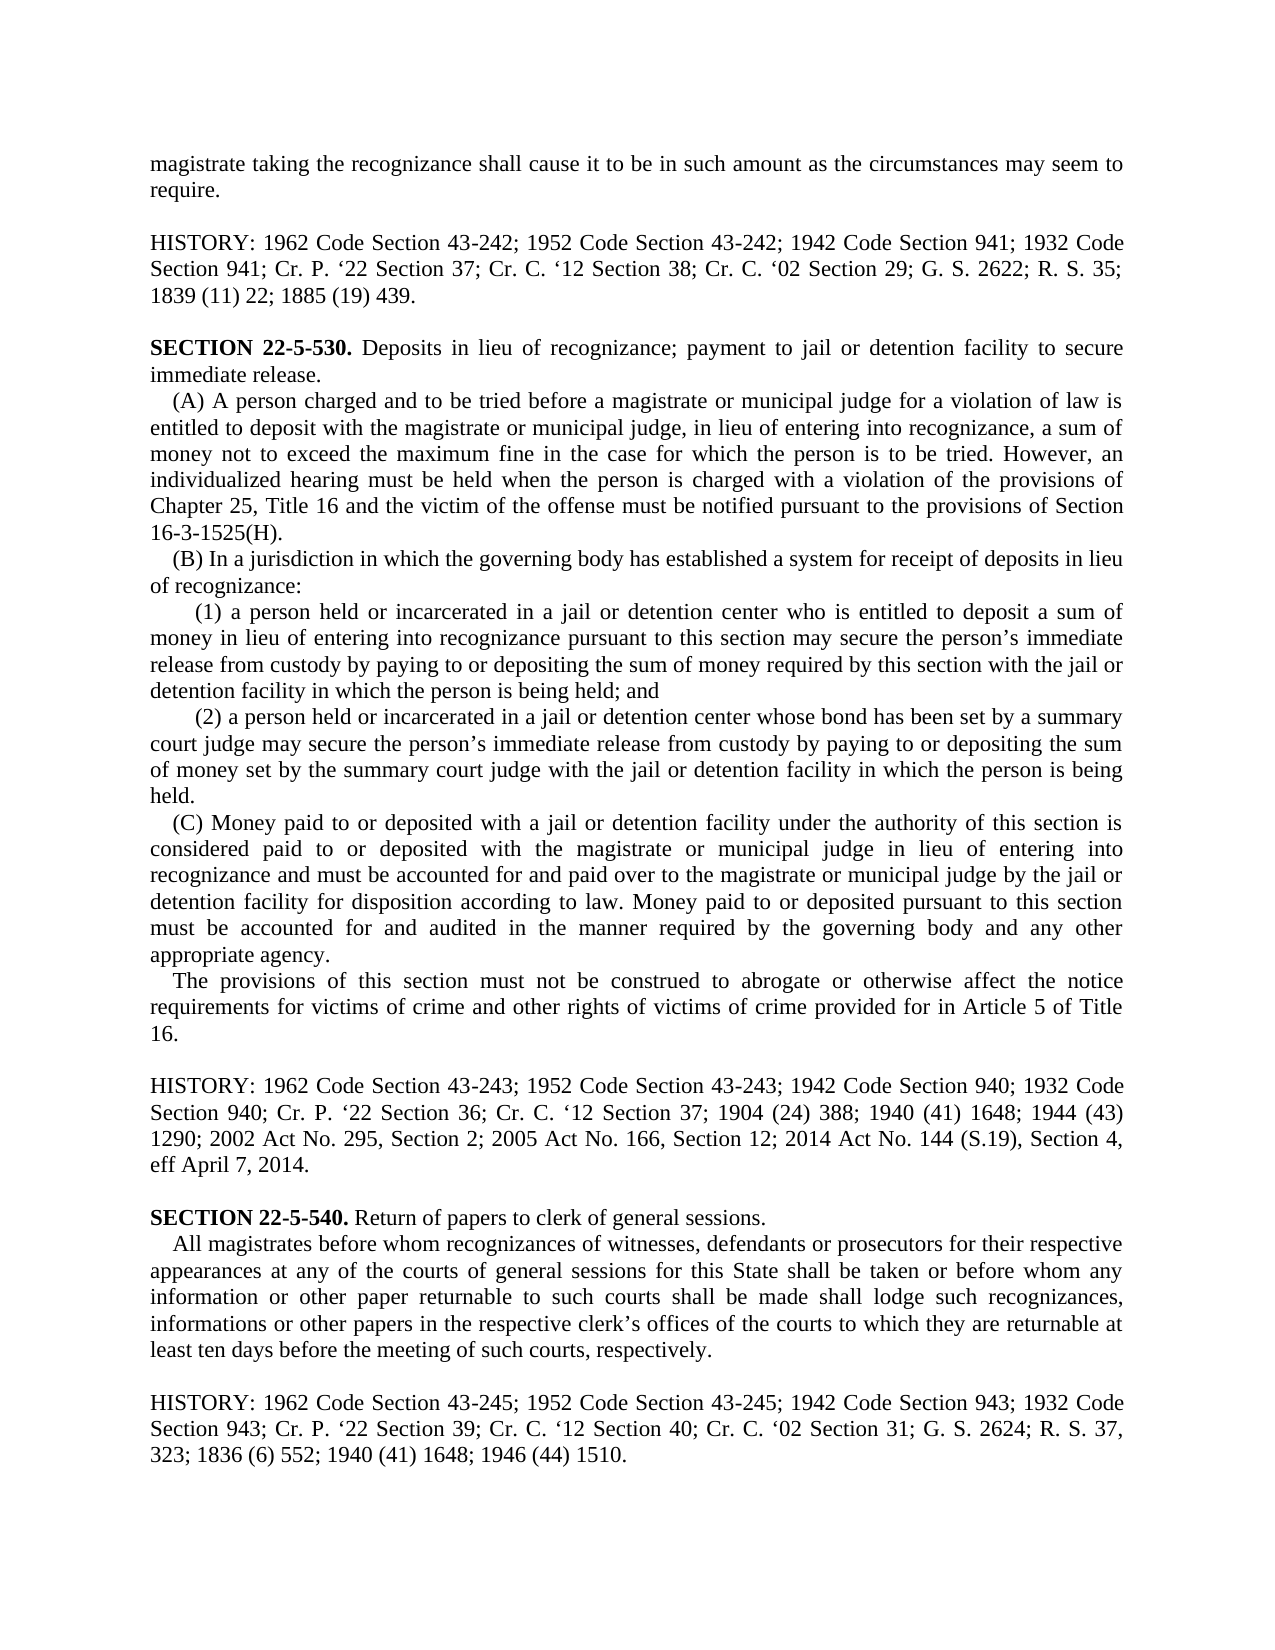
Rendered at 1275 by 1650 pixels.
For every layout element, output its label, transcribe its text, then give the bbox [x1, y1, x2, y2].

text HISTORY: 1962 Code Section 43-242; 1952 Code Section 43-242; 1942 Code Section 941; 1932 Code Section 941; Cr. P. ‘22 Section 37; Cr. C. ‘12 Section 38; Cr. C. ‘02 Section 29; G. S. 2622; R. S. 35; 1839 (11) 22; 1885 (19) 439. [150, 229, 1125, 308]
text SECTION 22-5-530. Deposits in lieu of recognizance; payment to jail or detention facility to secure immediate release. [150, 334, 1125, 387]
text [150, 150, 1125, 203]
text (1) a person held or incarcerated in a jail or detention center who is entitled to deposit a sum of money in lieu of entering into recognizance pursuant to this section may secure the person’s immediate release from custody by paying to or depositing the sum of money required by this section with the jail or detention facility in which the person is being held; and [150, 598, 1125, 703]
text The provisions of this section must not be construed to abrogate or otherwise affect the notice requirements for victims of crime and other rights of victims of crime provided for in Article 5 of Title 16. [150, 967, 1125, 1046]
text (C) Money paid to or deposited with a jail or detention facility under the authority of this section is considered paid to or deposited with the magistrate or municipal judge in lieu of entering into recognizance and must be accounted for and paid over to the magistrate or municipal judge by the jail or detention facility for disposition according to law. Money paid to or deposited pursuant to this section must be accounted for and audited in the manner required by the governing body and any other appropriate agency. [150, 809, 1125, 967]
text (2) a person held or incarcerated in a jail or detention center whose bond has been set by a summary court judge may secure the person’s immediate release from custody by paying to or depositing the sum of money set by the summary court judge with the jail or detention facility in which the person is being held. [150, 703, 1125, 809]
text HISTORY: 1962 Code Section 43-245; 1952 Code Section 43-245; 1942 Code Section 943; 1932 Code Section 943; Cr. P. ‘22 Section 39; Cr. C. ‘12 Section 40; Cr. C. ‘02 Section 31; G. S. 2624; R. S. 37, 323; 1836 (6) 552; 1940 (41) 1648; 1946 (44) 1510. [150, 1389, 1125, 1468]
text All magistrates before whom recognizances of witnesses, defendants or prosecutors for their respective appearances at any of the courts of general sessions for this State shall be taken or before whom any information or other paper returnable to such courts shall be made shall lodge such recognizances, informations or other papers in the respective clerk’s offices of the courts to which they are returnable at least ten days before the meeting of such courts, respectively. [150, 1231, 1125, 1362]
text HISTORY: 1962 Code Section 43-243; 1952 Code Section 43-243; 1942 Code Section 940; 1932 Code Section 940; Cr. P. ‘22 Section 36; Cr. C. ‘12 Section 37; 1904 (24) 388; 1940 (41) 1648; 1944 (43) 1290; 2002 Act No. 295, Section 2; 2005 Act No. 166, Section 12; 2014 Act No. 144 (S.19), Section 4, eff April 7, 2014. [150, 1072, 1125, 1178]
text SECTION 22-5-540. Return of papers to clerk of general sessions. [150, 1204, 1125, 1231]
text (B) In a jurisdiction in which the governing body has established a system for receipt of deposits in lieu of recognizance: [150, 545, 1125, 598]
text (A) A person charged and to be tried before a magistrate or municipal judge for a violation of law is entitled to deposit with the magistrate or municipal judge, in lieu of entering into recognizance, a sum of money not to exceed the maximum fine in the case for which the person is to be tried. However, an individualized hearing must be held when the person is charged with a violation of the provisions of Chapter 25, Title 16 and the victim of the offense must be notified pursuant to the provisions of Section 16-3-1525(H). [150, 387, 1125, 545]
